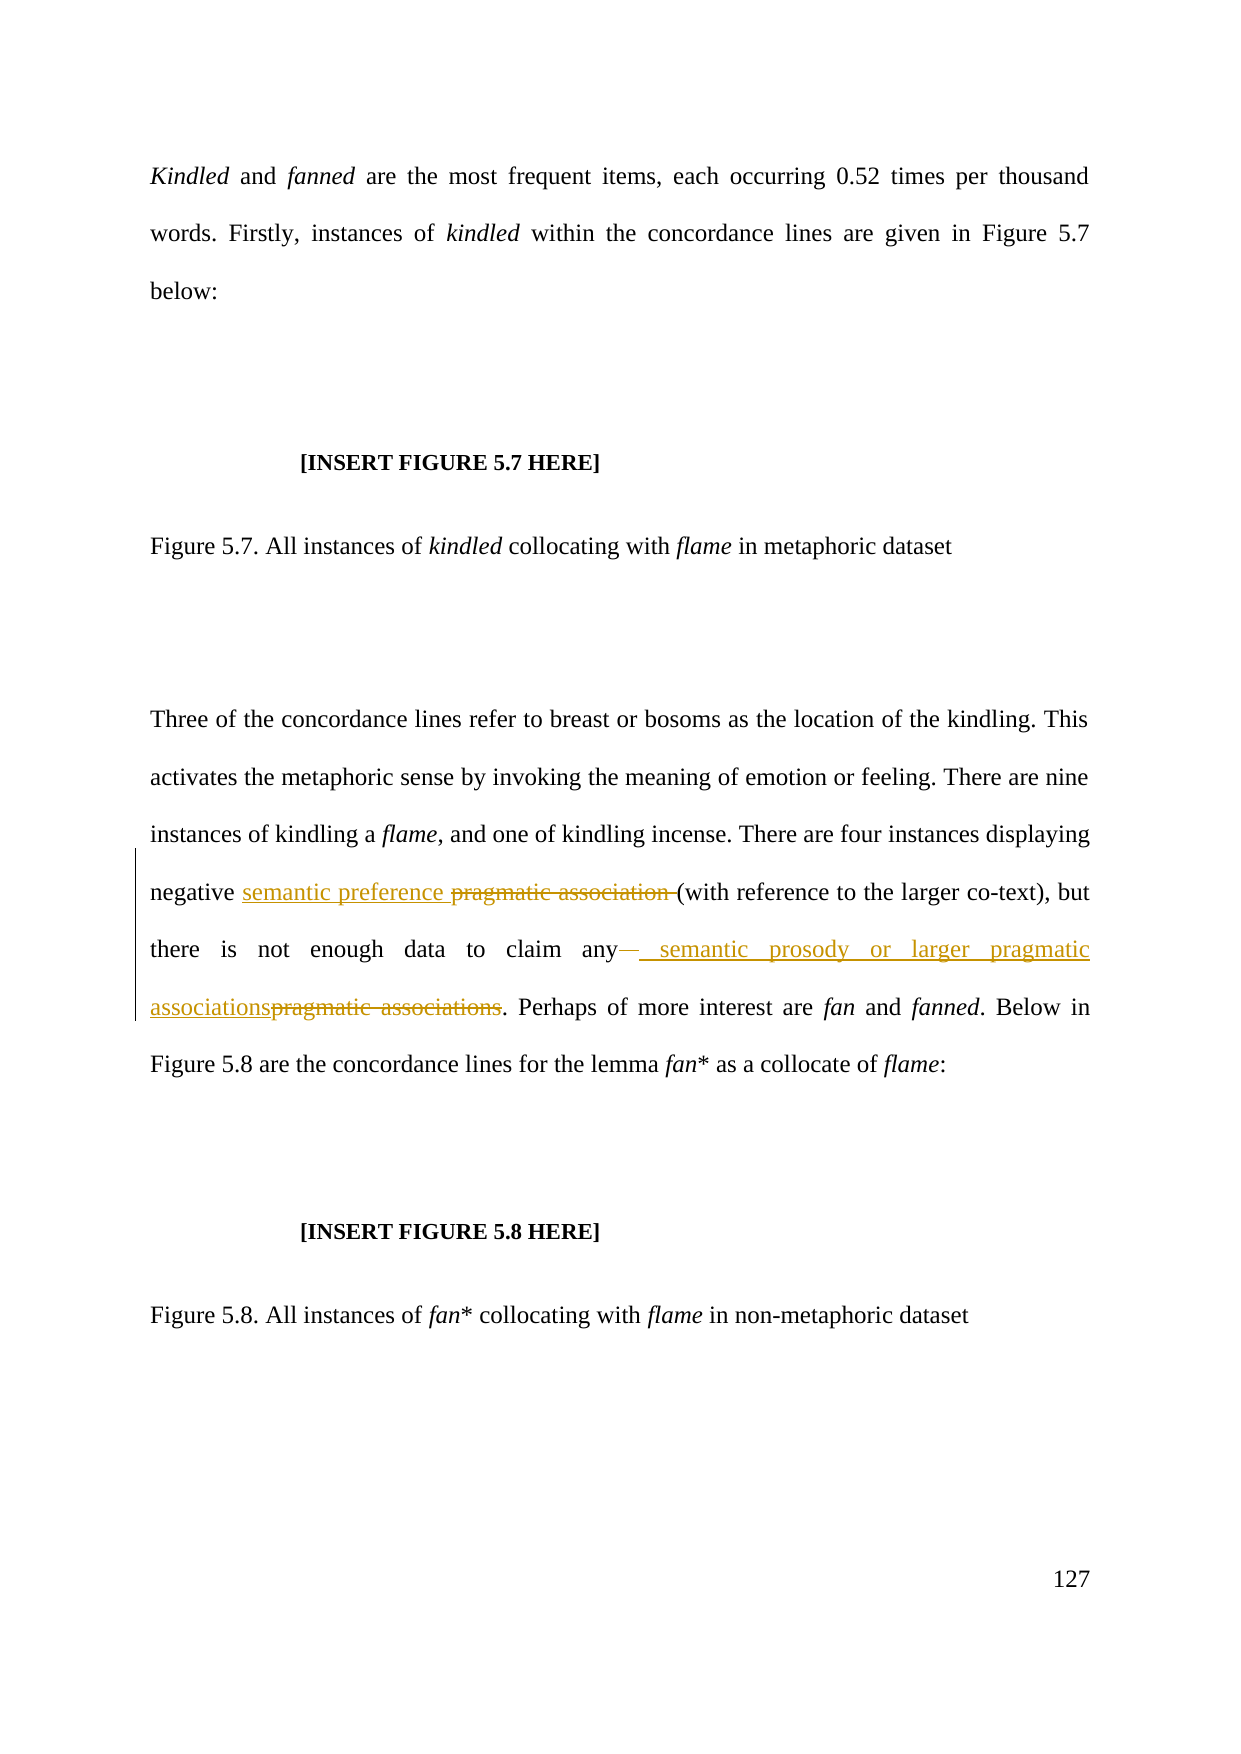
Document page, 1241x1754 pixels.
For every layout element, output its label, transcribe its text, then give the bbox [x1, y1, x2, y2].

text [INSERT FIGURE 5.8 HERE] [225, 1218, 1090, 1244]
text Figure 5.8. All instances of fan* collocating with flame in non-metaphoric dataset [150, 1300, 1090, 1328]
text Three of the concordance lines refer to breast or bosoms as the location of the kindling. This activates the metaphoric sense by invoking the meaning of emotion or feeling. There are nine instances of kindling a flame, and one of kindling incense. There are four instances displaying negative (with reference to the larger co-text), but there is not enough data to claim any. Perhaps of more interest are fan and fanned. Below in Figure 5.8 are the concordance lines for the lemma fan* as a collocate of flame: [150, 704, 1090, 1078]
text [INSERT FIGURE 5.7 HERE] [225, 449, 1090, 476]
text Figure 5.7. All instances of kindled collocating with flame in metaphoric dataset [150, 531, 1090, 560]
text Kindled and fanned are the most frequent items, each occurring 0.52 times per thousand words. Firstly, instances of kindled within the concordance lines are given in Figure 5.7 below: [150, 161, 1090, 304]
